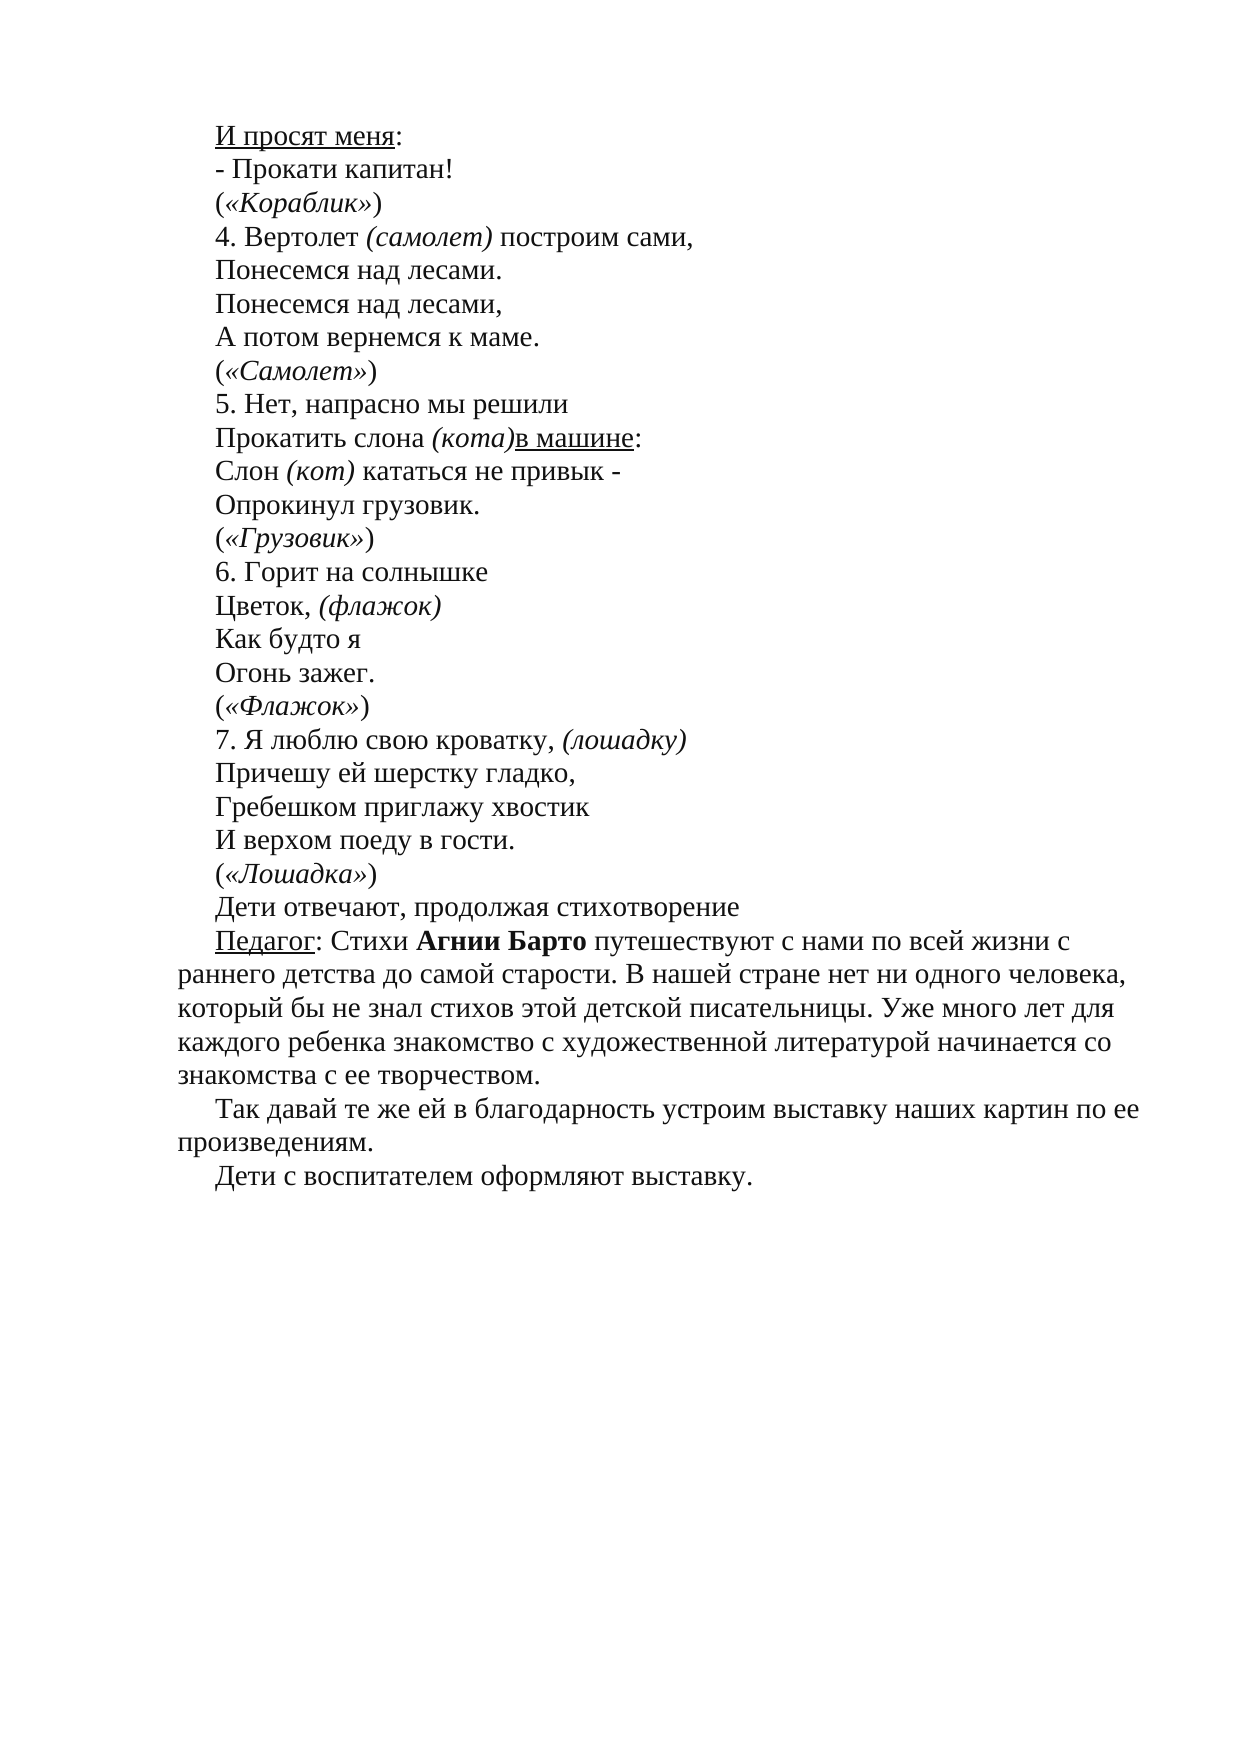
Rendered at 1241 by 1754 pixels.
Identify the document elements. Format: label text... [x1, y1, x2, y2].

text - Прокати капитан! [177, 152, 1152, 185]
text Как будто я [177, 621, 1152, 655]
text Прокатить слона (кота)в машине: [177, 420, 1152, 453]
text Опрокинул грузовик. [177, 487, 1152, 521]
text Дети с воспитателем оформляют выставку. [177, 1158, 1152, 1191]
text И просят меня: [177, 118, 1152, 152]
text («Лошадка») [177, 856, 1152, 889]
text («Грузовик») [177, 521, 1152, 554]
text И верхом поеду в гости. [177, 822, 1152, 856]
text Так давай те же ей в благодарность устроим выставку наших картин по ее произведениям. [177, 1091, 1152, 1158]
text А потом вернемся к маме. [177, 319, 1152, 353]
text Понесемся над лесами, [177, 286, 1152, 319]
text («Флажок») [177, 688, 1152, 722]
text Цветок, (флажок) [177, 588, 1152, 621]
text («Кораблик») [177, 185, 1152, 219]
text Педагог: Стихи Агнии Барто путешествуют с нами по всей жизни с раннего детства до самой старости. В нашей стране нет ни одного человека, который бы не знал стихов этой детской писательницы. Уже много лет для каждого ребенка знакомство с художественной литературой начинается со знакомства с ее творчеством. [177, 923, 1152, 1091]
text Огонь зажег. [177, 655, 1152, 688]
text Дети отвечают, продолжая стихотворение [177, 889, 1152, 923]
text Слон (кот) кататься не привык - [177, 453, 1152, 487]
text («Самолет») [177, 353, 1152, 386]
text Причешу ей шерстку гладко, [177, 755, 1152, 789]
text 6. Горит на солнышке [177, 554, 1152, 588]
text 7. Я люблю свою кроватку, (лошадку) [177, 722, 1152, 755]
text 5. Нет, напрасно мы решили [177, 386, 1152, 420]
text Гребешком приглажу хвостик [177, 789, 1152, 822]
text Понесемся над лесами. [177, 252, 1152, 286]
text 4. Вертолет (самолет) построим сами, [177, 219, 1152, 252]
